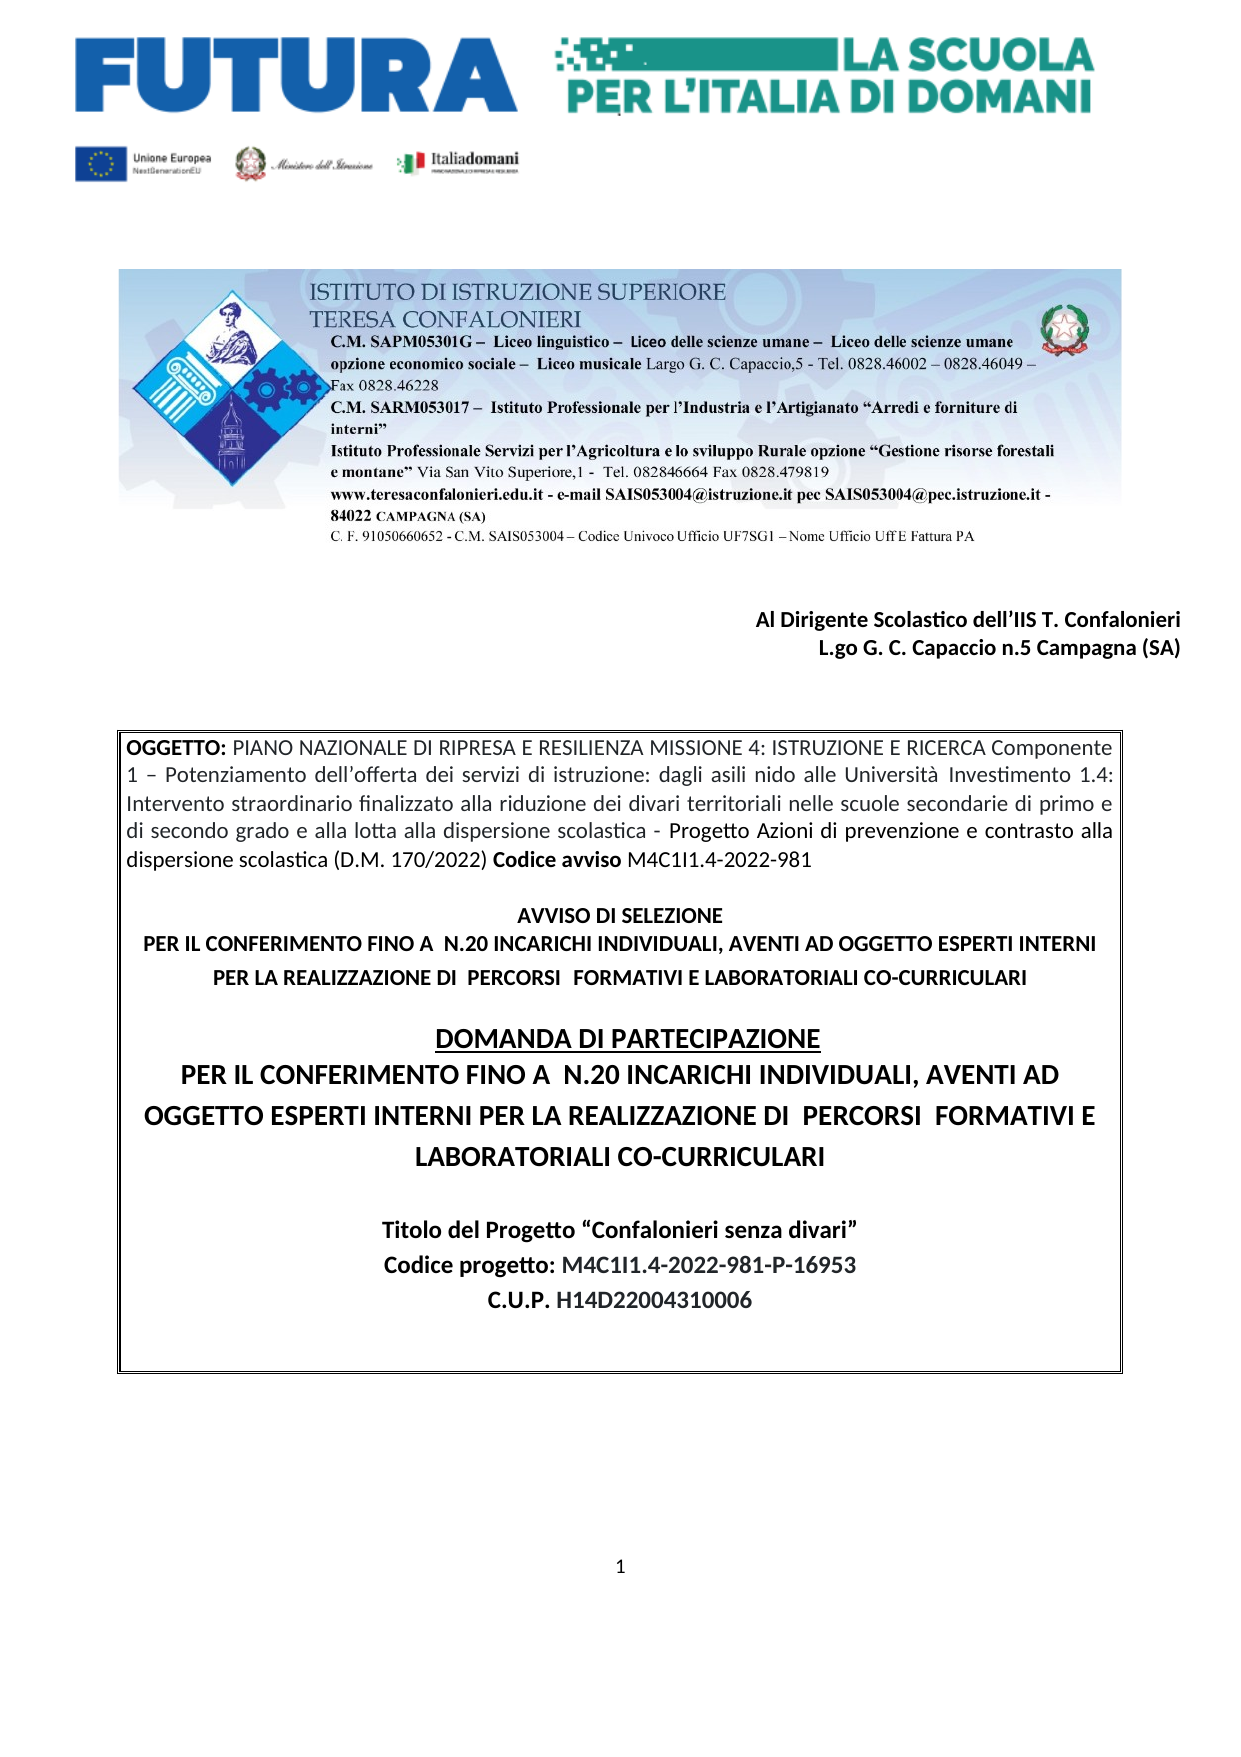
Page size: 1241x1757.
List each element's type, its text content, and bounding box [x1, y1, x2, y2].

picture [118, 269, 1122, 550]
text Al Dirigente Scolastico dell’IIS T. Confalonieri [59, 605, 1181, 633]
table_header OGGETTO: PIANO NAZIONALE DI RIPRESA E RESILIENZA MISSIONE 4: ISTRUZIONE E RICERCA Componente 1 – Potenziamento dell’offerta dei servizi di istruzione: dagli asili nido alle Università Investimento 1.4: Intervento straordinario finalizzato alla riduzione dei divari territoriali nelle scuole secondarie di primo e di secondo grado e alla lotta alla dispersione scolastica - Progetto Azioni di prevenzione e contrasto alla dispersione scolastica (D.M. 170/2022) Codice avviso M4C1I1.4-2022-981 AVVISO DI SELEZIONE PER IL CONFERIMENTO FINO A N.20 INCARICHI INDIVIDUALI, AVENTI AD OGGETTO ESPERTI INTERNI PER LA REALIZZAZIONE DI PERCORSI FORMATIVI E LABORATORIALI CO-CURRICULARI DOMANDA DI PARTECIPAZIONE PER IL CONFERIMENTO FINO A N.20 INCARICHI INDIVIDUALI, AVENTI AD OGGETTO ESPERTI INTERNI PER LA REALIZZAZIONE DI PERCORSI FORMATIVI E LABORATORIALI CO-CURRICULARI Titolo del Progetto “Confalonieri senza divari” Codice progetto: M4C1I1.4-2022-981-P-16953 C.U.P. H14D22004310006 [121, 733, 1120, 1371]
text L.go G. C. Capaccio n.5 Campagna (SA) [59, 633, 1181, 661]
